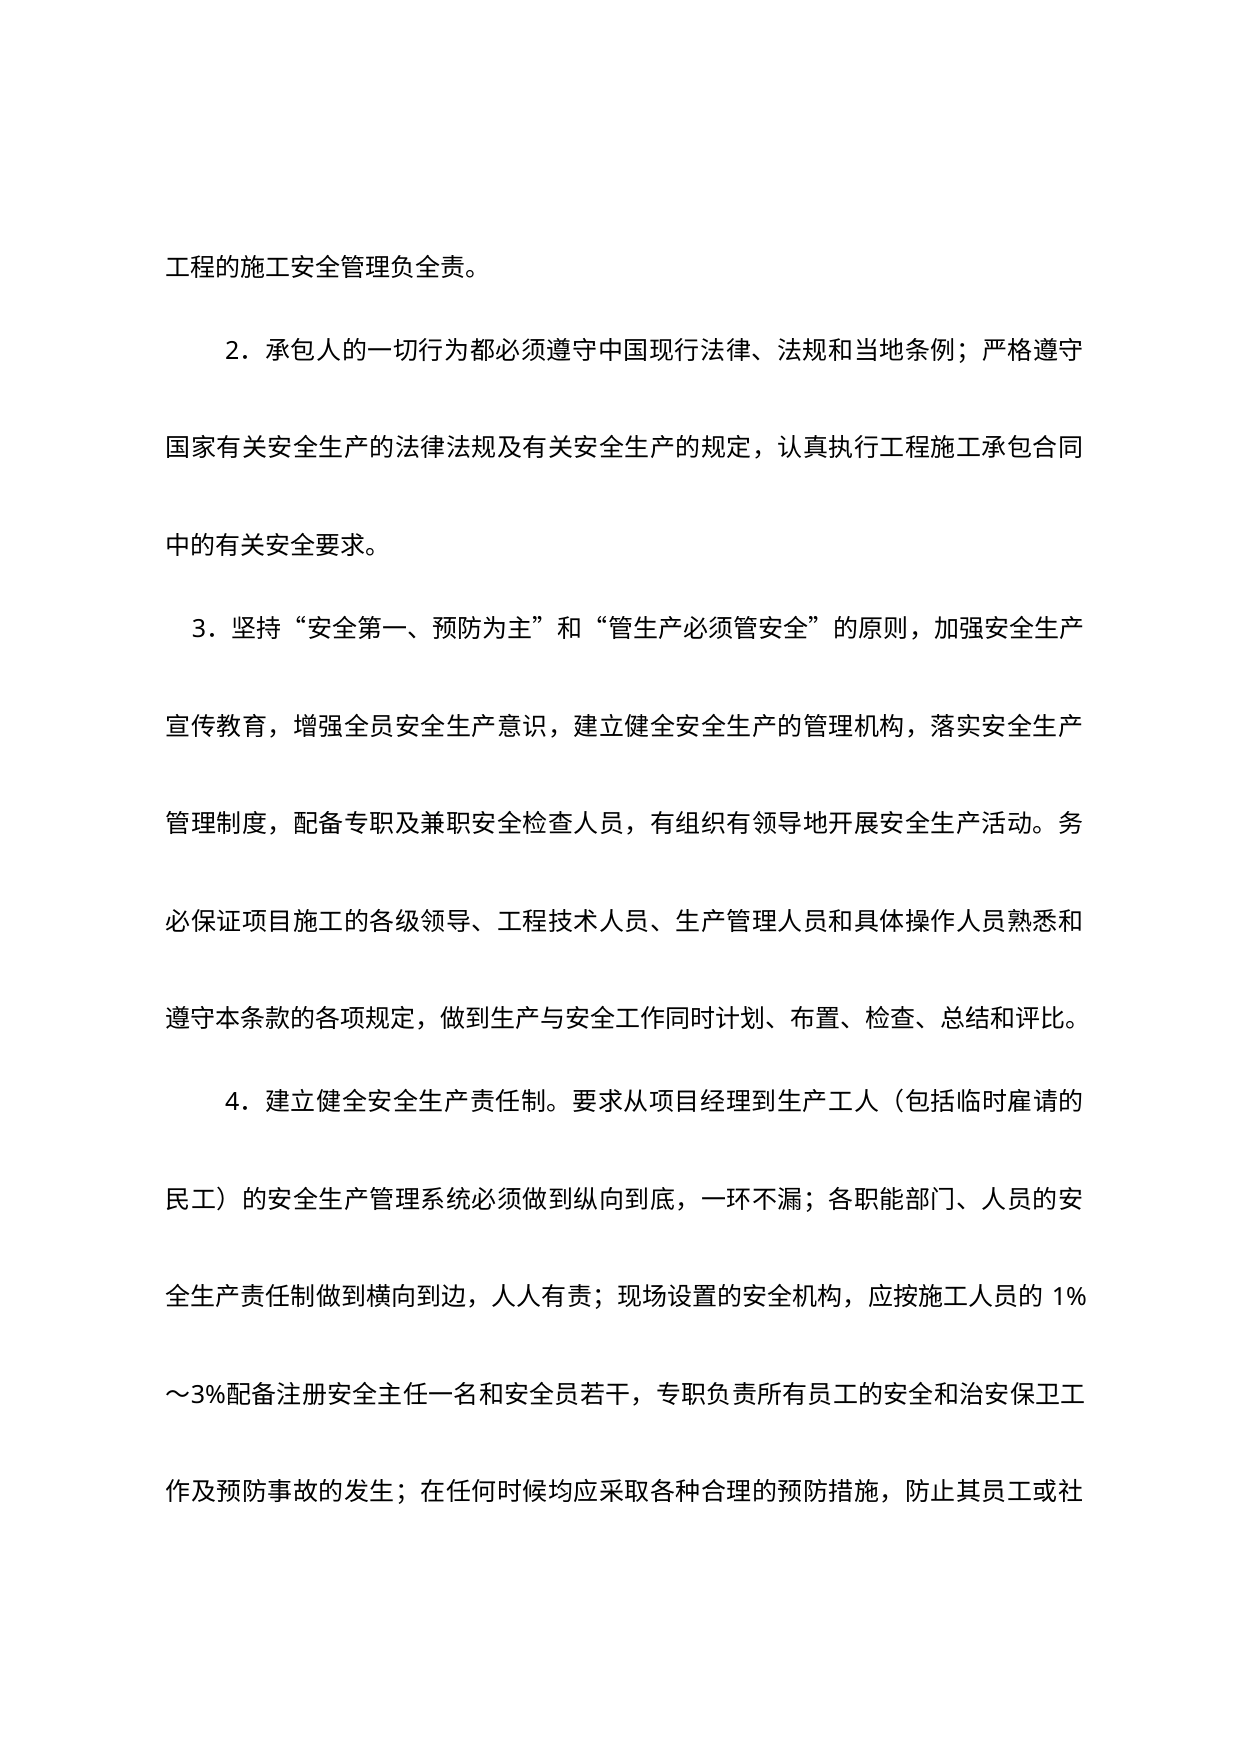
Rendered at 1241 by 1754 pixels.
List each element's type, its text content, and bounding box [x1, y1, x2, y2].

text 3．坚持“安全第一、预防为主”和“管生产必须管安全”的原则，加强安全生产宣传教育，增强全员安全生产意识，建立健全安全生产的管理机构，落实安全生产管理制度，配备专职及兼职安全检查人员，有组织有领导地开展安全生产活动。务必保证项目施工的各级领导、工程技术人员、生产管理人员和具体操作人员熟悉和遵守本条款的各项规定，做到生产与安全工作同时计划、布置、检查、总结和评比。 [165, 594, 1087, 1049]
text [165, 1067, 1087, 1522]
text 2．承包人的一切行为都必须遵守中国现行法律、法规和当地条例；严格遵守国家有关安全生产的法律法规及有关安全生产的规定，认真执行工程施工承包合同中的有关安全要求。 [165, 316, 1087, 576]
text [165, 233, 1087, 298]
